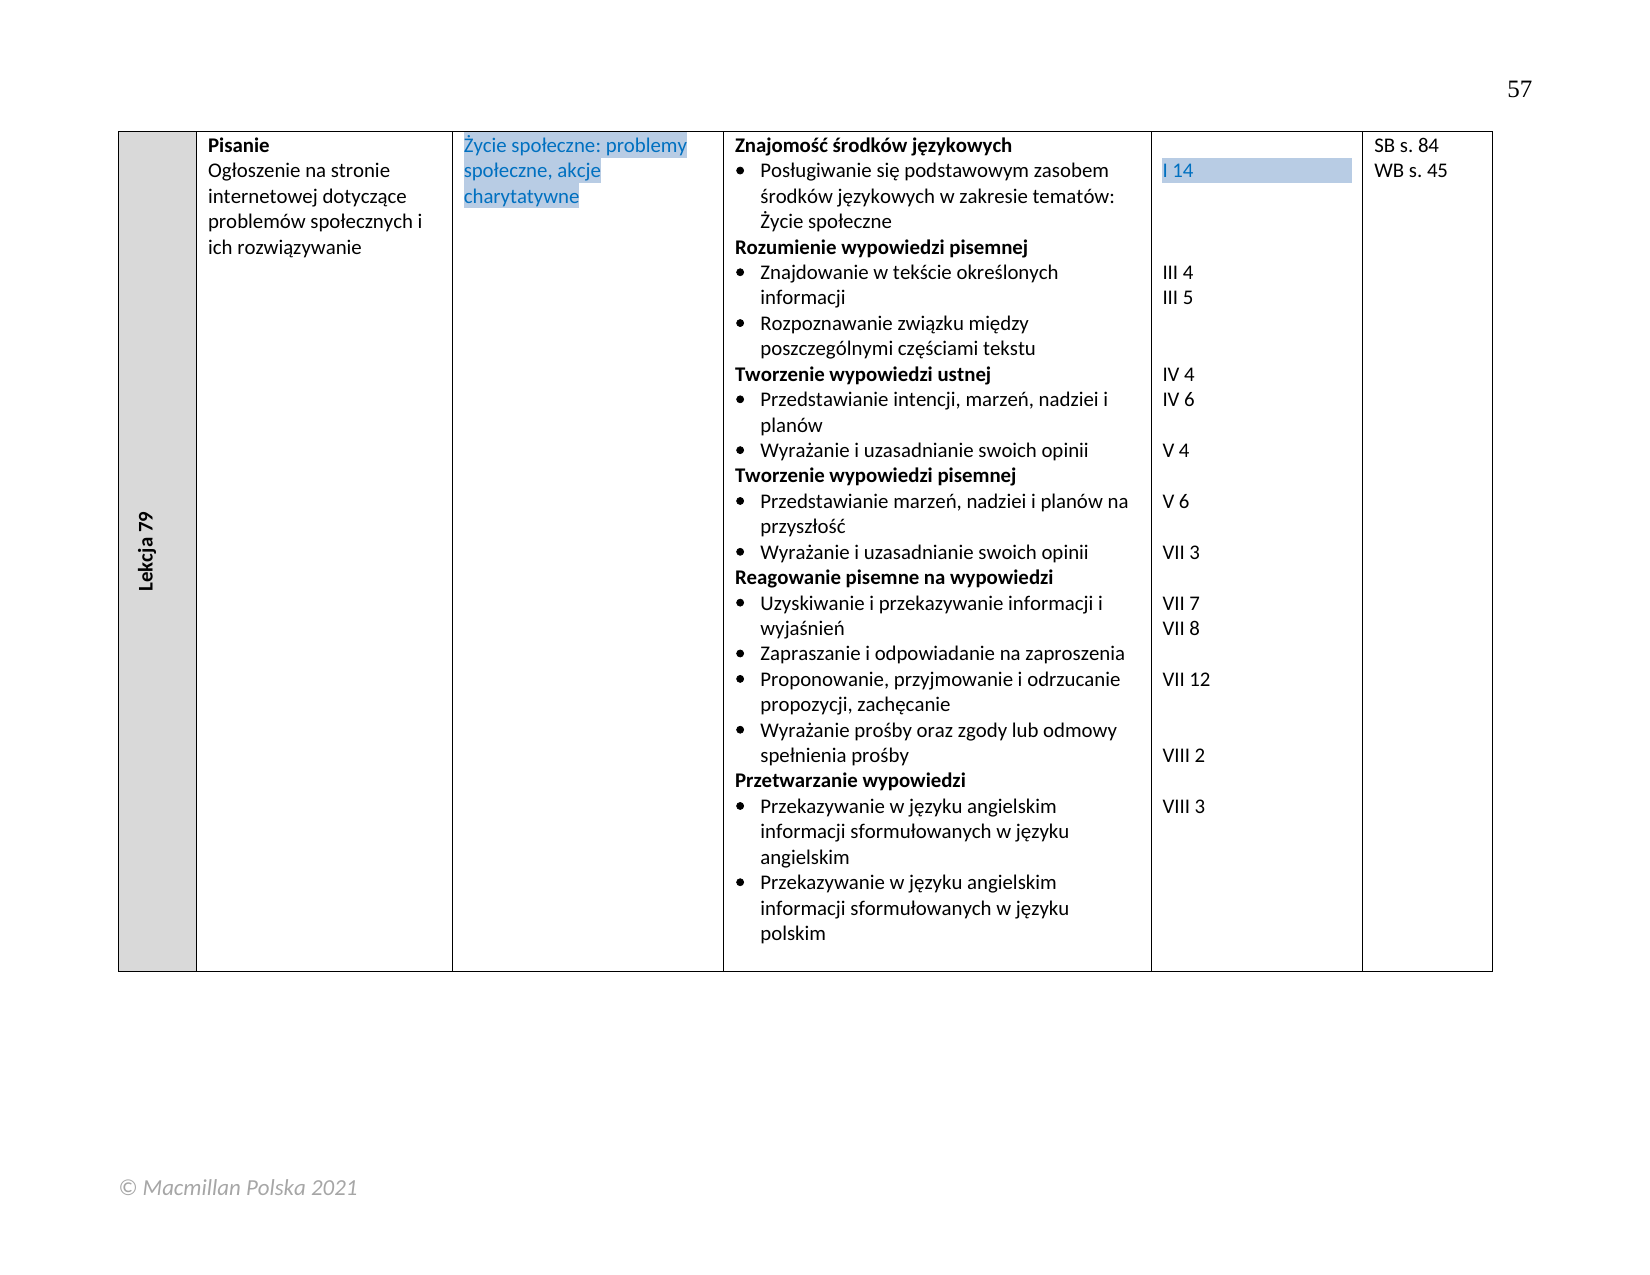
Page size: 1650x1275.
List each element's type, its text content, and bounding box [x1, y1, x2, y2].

table_cell SB s. 84 WB s. 45 [1363, 132, 1492, 971]
table_cell Znajomość środków językowych Posługiwanie się podstawowym zasobem środków językowych w zakresie tematów: Życie społeczne Rozumienie wypowiedzi pisemnej Znajdowanie w tekście określonych informacji Rozpoznawanie związku między poszczególnymi częściami tekstu Tworzenie wypowiedzi ustnej Przedstawianie intencji, marzeń, nadziei i planów Wyrażanie i uzasadnianie swoich opinii Tworzenie wypowiedzi pisemnej Przedstawianie marzeń, nadziei i planów na przyszłość Wyrażanie i uzasadnianie swoich opinii Reagowanie pisemne na wypowiedzi Uzyskiwanie i przekazywanie informacji i wyjaśnień Zapraszanie i odpowiadanie na zaproszenia Proponowanie, przyjmowanie i odrzucanie propozycji, zachęcanie Wyrażanie prośby oraz zgody lub odmowy spełnienia prośby Przetwarzanie wypowiedzi Przekazywanie w języku angielskim informacji sformułowanych w języku angielskim Przekazywanie w języku angielskim informacji sformułowanych w języku polskim [724, 132, 1151, 971]
table_cell Lekcja 79 [119, 132, 196, 971]
table_cell Pisanie Ogłoszenie na stronie internetowej dotyczące problemów społecznych i ich rozwiązywanie [197, 132, 452, 971]
table_cell I 14 III 4 III 5 IV 4 IV 6 V 4 V 6 VII 3 VII 7 VII 8 VII 12 VIII 2 VIII 3 [1152, 132, 1362, 971]
table_cell Życie społeczne: problemy społeczne, akcje charytatywne [453, 132, 723, 971]
